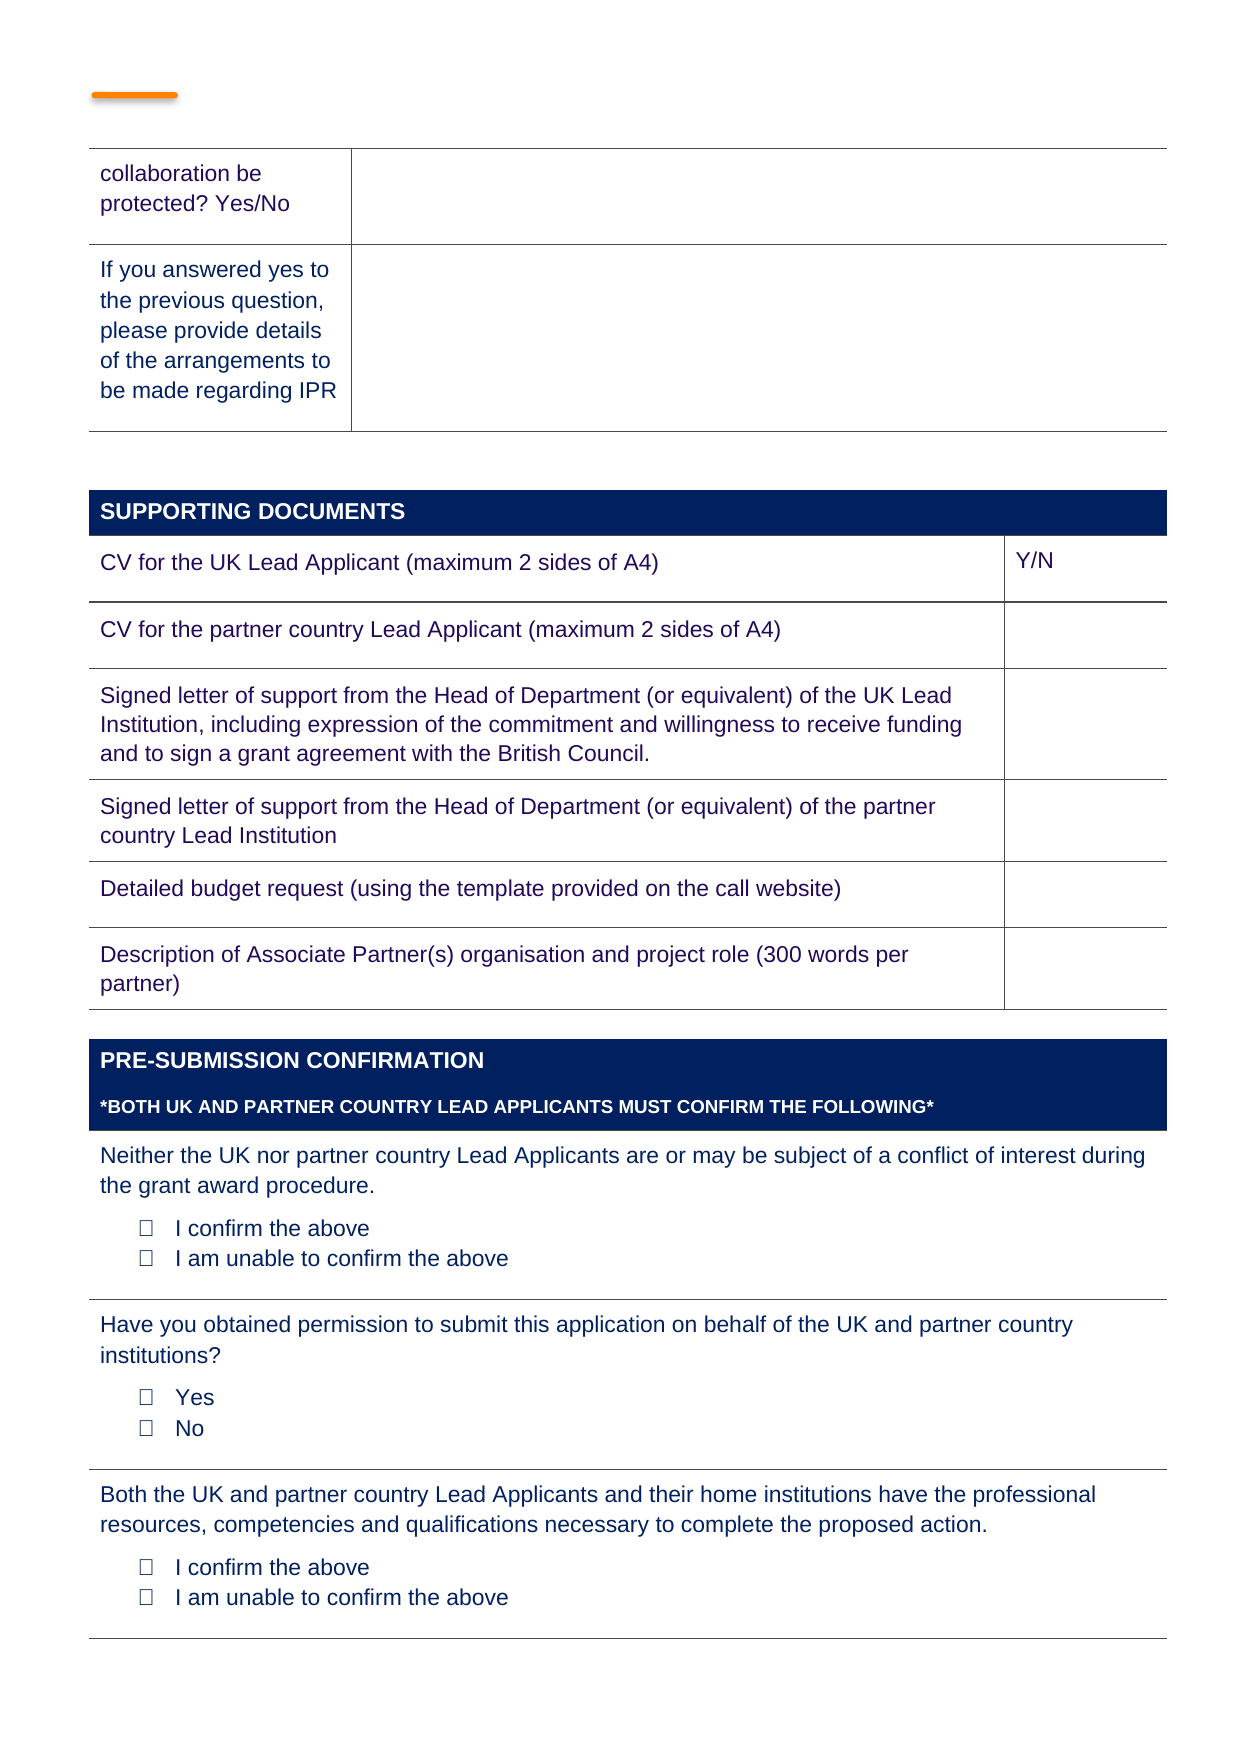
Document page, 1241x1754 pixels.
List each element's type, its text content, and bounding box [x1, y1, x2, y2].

table_cell Detailed budget request (using the template provided on the call website) [89, 862, 1004, 927]
table_cell Have you obtained permission to submit this application on behalf of the UK and partner country institutions? Yes No [89, 1300, 1167, 1468]
table_cell [1005, 603, 1167, 668]
table_cell Y/N [1005, 536, 1167, 601]
table_cell If you answered yes to the previous question, please provide details of the arrangements to be made regarding IPR [89, 245, 351, 431]
table_cell Description of Associate Partner(s) organisation and project role (300 words per partner) [89, 928, 1004, 1009]
table_cell [352, 245, 1167, 431]
table_cell [1005, 780, 1167, 861]
table_cell Neither the UK nor partner country Lead Applicants are or may be subject of a conflict of interest during the grant award procedure. I confirm the above I am unable to confirm the above [89, 1131, 1167, 1299]
table_header Supporting Documents [89, 490, 1167, 535]
table_cell [1005, 862, 1167, 927]
table_cell [352, 149, 1167, 244]
table_cell CV for the partner country Lead Applicant (maximum 2 sides of A4) [89, 603, 1004, 668]
table_header pre-submission confirmation *both uk and partner country Lead applicants must confirm the following* [89, 1039, 1167, 1130]
table_cell Signed letter of support from the Head of Department (or equivalent) of the partner country Lead Institution [89, 780, 1004, 861]
table_cell Both the UK and partner country Lead Applicants and their home institutions have the professional resources, competencies and qualifications necessary to complete the proposed action. I confirm the above I am unable to confirm the above [89, 1470, 1167, 1638]
table_cell CV for the UK Lead Applicant (maximum 2 sides of A4) [89, 536, 1004, 601]
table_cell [89, 149, 351, 244]
table_cell Signed letter of support from the Head of Department (or equivalent) of the UK Lead Institution, including expression of the commitment and willingness to receive funding and to sign a grant agreement with the British Council. [89, 669, 1004, 779]
table_cell [1005, 928, 1167, 1009]
table_cell [1005, 669, 1167, 779]
